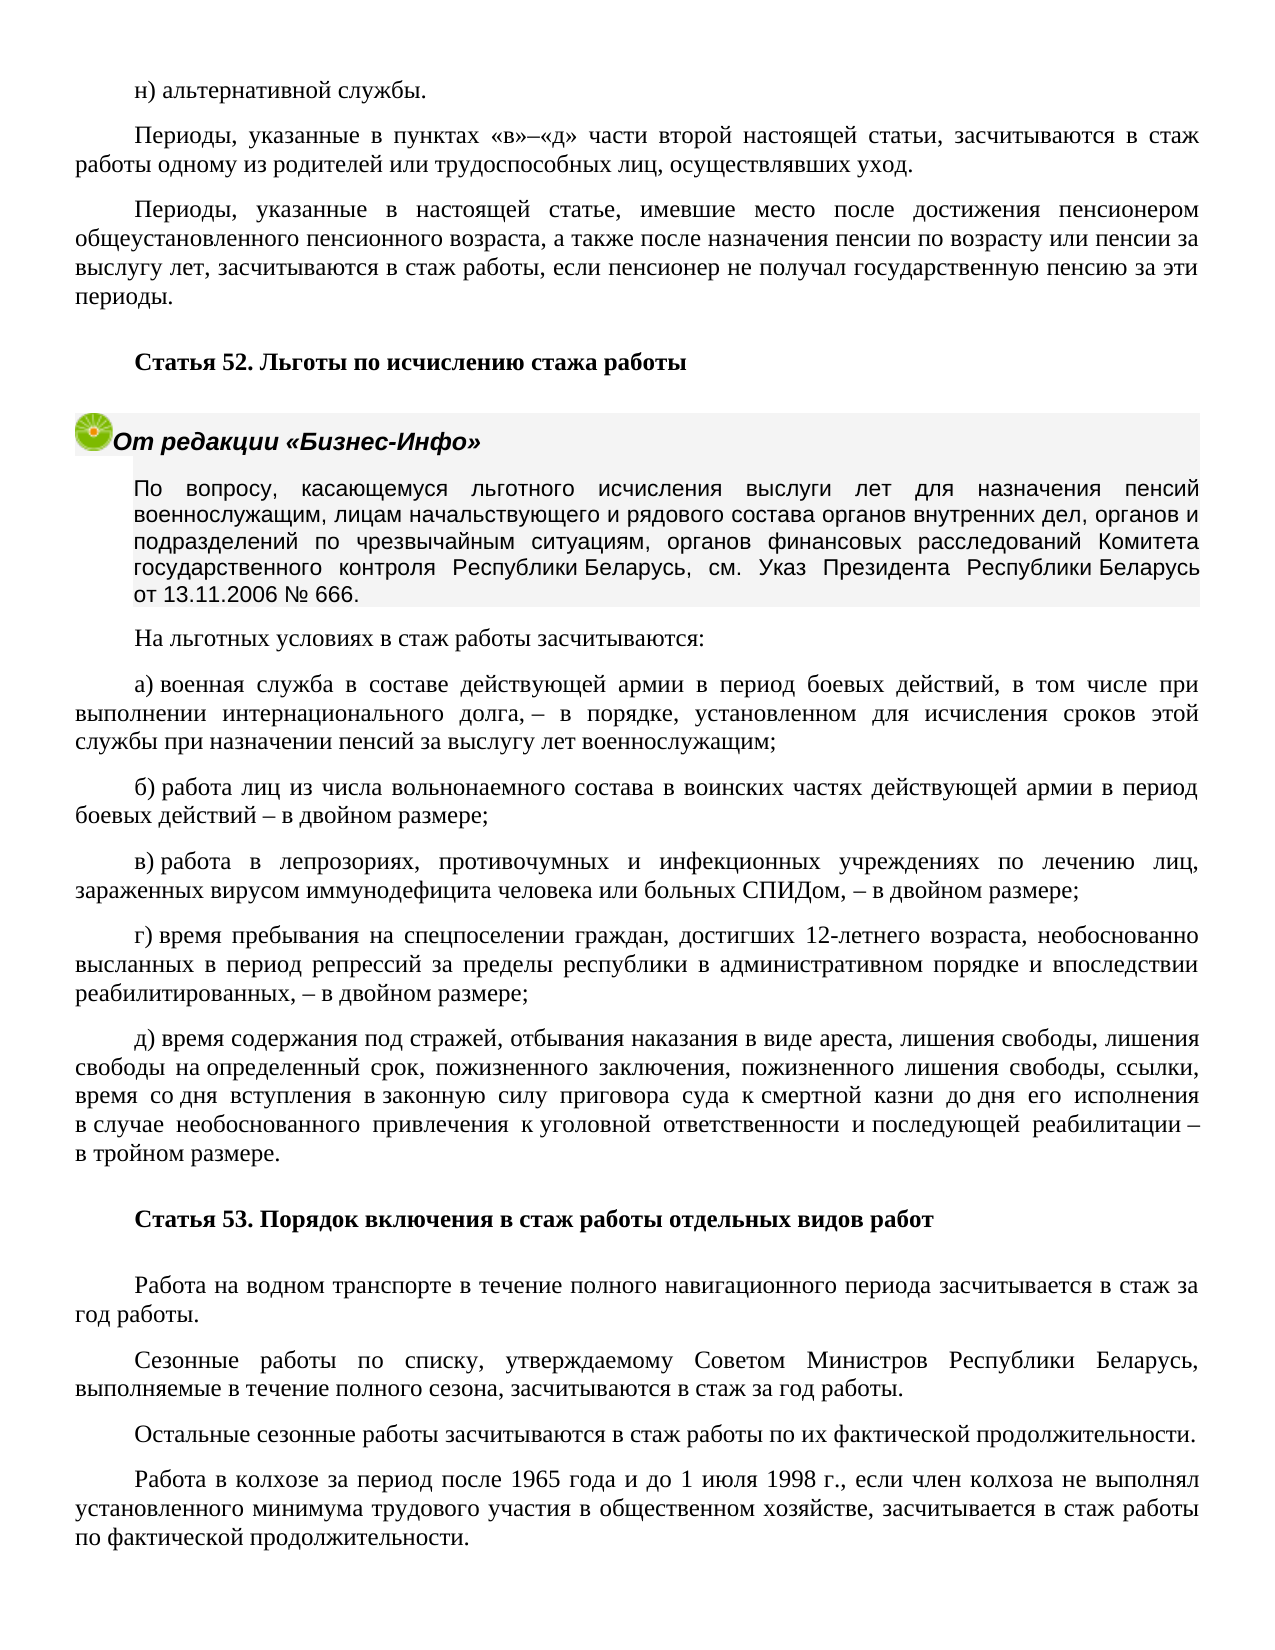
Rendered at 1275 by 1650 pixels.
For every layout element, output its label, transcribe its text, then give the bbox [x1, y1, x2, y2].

text От редакции «Бизнес-Инфо» [75, 413, 1200, 456]
text Статья 52. Льготы по исчислению стажа работы [134, 347, 1200, 376]
text г) время пребывания на спецпоселении граждан, достигших 12-летнего возраста, необоснованно высланных в период репрессий за пределы республики в административном порядке и впоследствии реабилитированных, – в двойном размере; [75, 920, 1200, 1006]
text б) работа лиц из числа вольнонаемного состава в воинских частях действующей армии в период боевых действий – в двойном размере; [75, 772, 1200, 829]
text Периоды, указанные в настоящей статье, имевшие место после достижения пенсионером общеустановленного пенсионного возраста, а также после назначения пенсии по возрасту или пенсии за выслугу лет, засчитываются в стаж работы, если пенсионер не получал государственную пенсию за эти периоды. [75, 194, 1200, 309]
text д) время содержания под стражей, отбывания наказания в виде ареста, лишения свободы, лишения свободы на определенный срок, пожизненного заключения, пожизненного лишения свободы, ссылки, время со дня вступления в законную силу приговора суда к смертной казни до дня его исполнения в случае необоснованного привлечения к уголовной ответственности и последующей реабилитации – в тройном размере. [75, 1023, 1200, 1167]
text Работа на водном транспорте в течение полного навигационного периода засчитывается в стаж за год работы. [75, 1271, 1200, 1328]
text На льготных условиях в стаж работы засчитываются: [75, 623, 1200, 652]
text По вопросу, касающемуся льготного исчисления выслуги лет для назначения пенсий военнослужащим, лицам начальствующего и рядового состава органов внутренних дел, органов и подразделений по чрезвычайным ситуациям, органов финансовых расследований Комитета государственного контроля Республики Беларусь, см. Указ Президента Республики Беларусь от 13.11.2006 № 666. [133, 475, 1200, 607]
text в) работа в лепрозориях, противочумных и инфекционных учреждениях по лечению лиц, зараженных вирусом иммунодефицита человека или больных СПИДом, – в двойном размере; [75, 846, 1200, 903]
text Остальные сезонные работы засчитываются в стаж работы по их фактической продолжительности. [75, 1419, 1200, 1448]
text а) военная служба в составе действующей армии в период боевых действий, в том числе при выполнении интернационального долга, – в порядке, установленном для исчисления сроков этой службы при назначении пенсий за выслугу лет военнослужащим; [75, 669, 1200, 755]
text Работа в колхозе за период после 1965 года и до 1 июля 1998 г., если член колхоза не выполнял установленного минимума трудового участия в общественном хозяйстве, засчитывается в стаж работы по фактической продолжительности. [75, 1464, 1200, 1551]
picture [75, 413, 113, 451]
text Периоды, указанные в пунктах «в»–«д» части второй настоящей статьи, засчитываются в стаж работы одному из родителей или трудоспособных лиц, осуществлявших уход. [75, 120, 1200, 178]
text Статья 53. Порядок включения в стаж работы отдельных видов работ [134, 1204, 1200, 1233]
text н) альтернативной службы. [75, 75, 1200, 104]
text Сезонные работы по списку, утверждаемому Советом Министров Республики Беларусь, выполняемые в течение полного сезона, засчитываются в стаж за год работы. [75, 1345, 1200, 1402]
